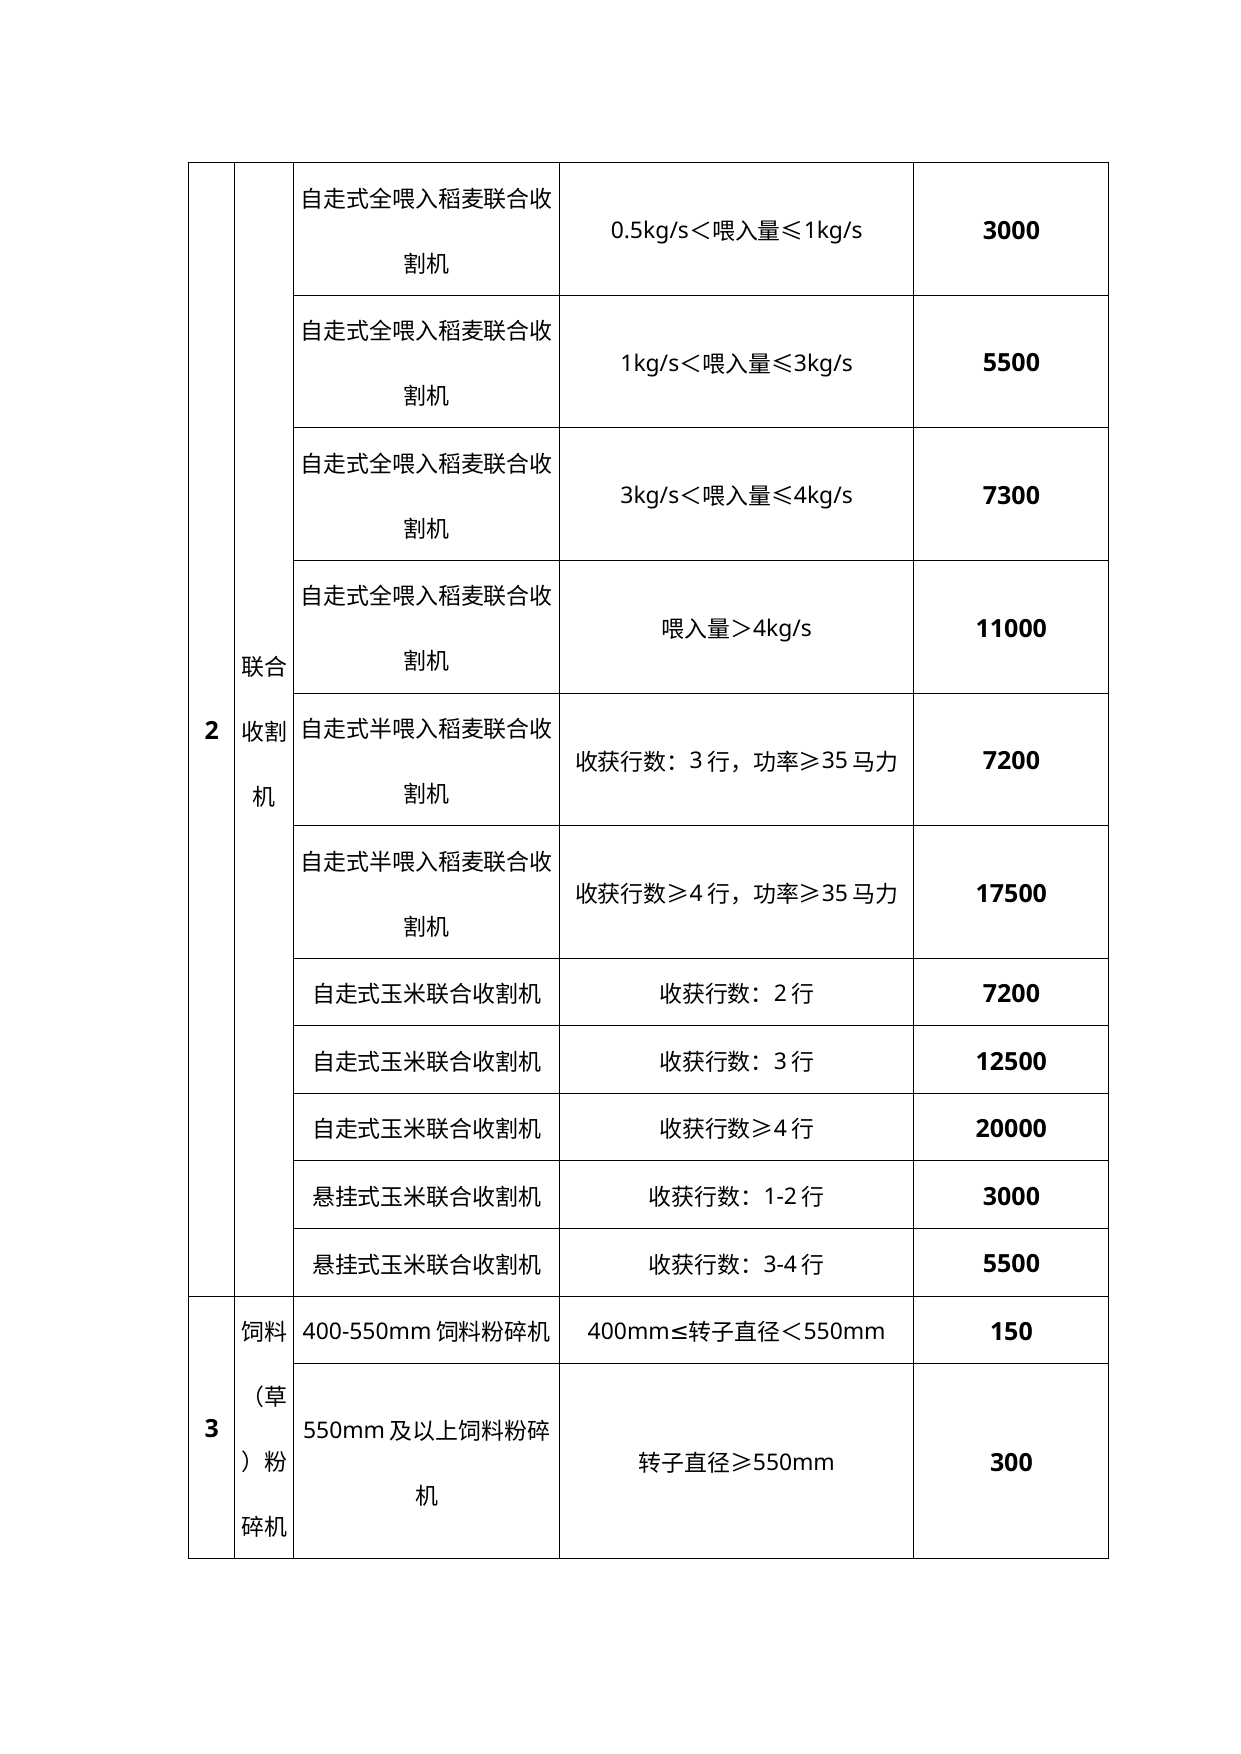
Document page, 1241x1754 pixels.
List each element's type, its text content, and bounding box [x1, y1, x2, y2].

table_cell 联合收割机 [235, 163, 293, 1296]
table_cell 收获行数：1-2行 [560, 1161, 913, 1228]
table_cell 自走式玉米联合收割机 [294, 1026, 559, 1093]
table_cell 5500 [914, 1229, 1108, 1296]
table_cell 1kg/s＜喂入量≤3kg/s [560, 296, 913, 427]
table_cell 喂入量＞4kg/s [560, 561, 913, 692]
table_cell 转子直径≥550mm [560, 1364, 913, 1558]
table_cell 3000 [914, 163, 1108, 294]
table_cell 自走式全喂入稻麦联合收割机 [294, 163, 559, 294]
table_cell 收获行数：3行，功率≥35马力 [560, 694, 913, 825]
table_cell 150 [914, 1297, 1108, 1363]
table_cell 3kg/s＜喂入量≤4kg/s [560, 428, 913, 560]
table_cell 自走式玉米联合收割机 [294, 959, 559, 1025]
table_cell 3000 [914, 1161, 1108, 1228]
table_cell 悬挂式玉米联合收割机 [294, 1161, 559, 1228]
table_cell 3 [189, 1297, 234, 1558]
table_cell 收获行数：3行 [560, 1026, 913, 1093]
table_cell 0.5kg/s＜喂入量≤1kg/s [560, 163, 913, 294]
table_cell 20000 [914, 1094, 1108, 1160]
table_cell 17500 [914, 826, 1108, 958]
table_cell 11000 [914, 561, 1108, 692]
table_cell 自走式半喂入稻麦联合收割机 [294, 826, 559, 958]
table_cell 自走式全喂入稻麦联合收割机 [294, 561, 559, 692]
table_cell 400-550mm饲料粉碎机 [294, 1297, 559, 1363]
table_cell 自走式玉米联合收割机 [294, 1094, 559, 1160]
table_cell 收获行数≥4行，功率≥35马力 [560, 826, 913, 958]
table_cell 收获行数≥4行 [560, 1094, 913, 1160]
table_cell 饲料（草）粉碎机 [235, 1297, 293, 1558]
table_cell 7300 [914, 428, 1108, 560]
table_cell 自走式全喂入稻麦联合收割机 [294, 296, 559, 427]
table_cell 12500 [914, 1026, 1108, 1093]
table_cell 300 [914, 1364, 1108, 1558]
table_cell 悬挂式玉米联合收割机 [294, 1229, 559, 1296]
table_cell 收获行数：3-4行 [560, 1229, 913, 1296]
table_cell 自走式全喂入稻麦联合收割机 [294, 428, 559, 560]
table_cell 自走式半喂入稻麦联合收割机 [294, 694, 559, 825]
table_cell 7200 [914, 694, 1108, 825]
table_cell 400mm≤转子直径＜550mm [560, 1297, 913, 1363]
table_cell 收获行数：2行 [560, 959, 913, 1025]
table_cell 2 [189, 163, 234, 1296]
table_cell 7200 [914, 959, 1108, 1025]
table_cell 550mm及以上饲料粉碎机 [294, 1364, 559, 1558]
table_cell 5500 [914, 296, 1108, 427]
